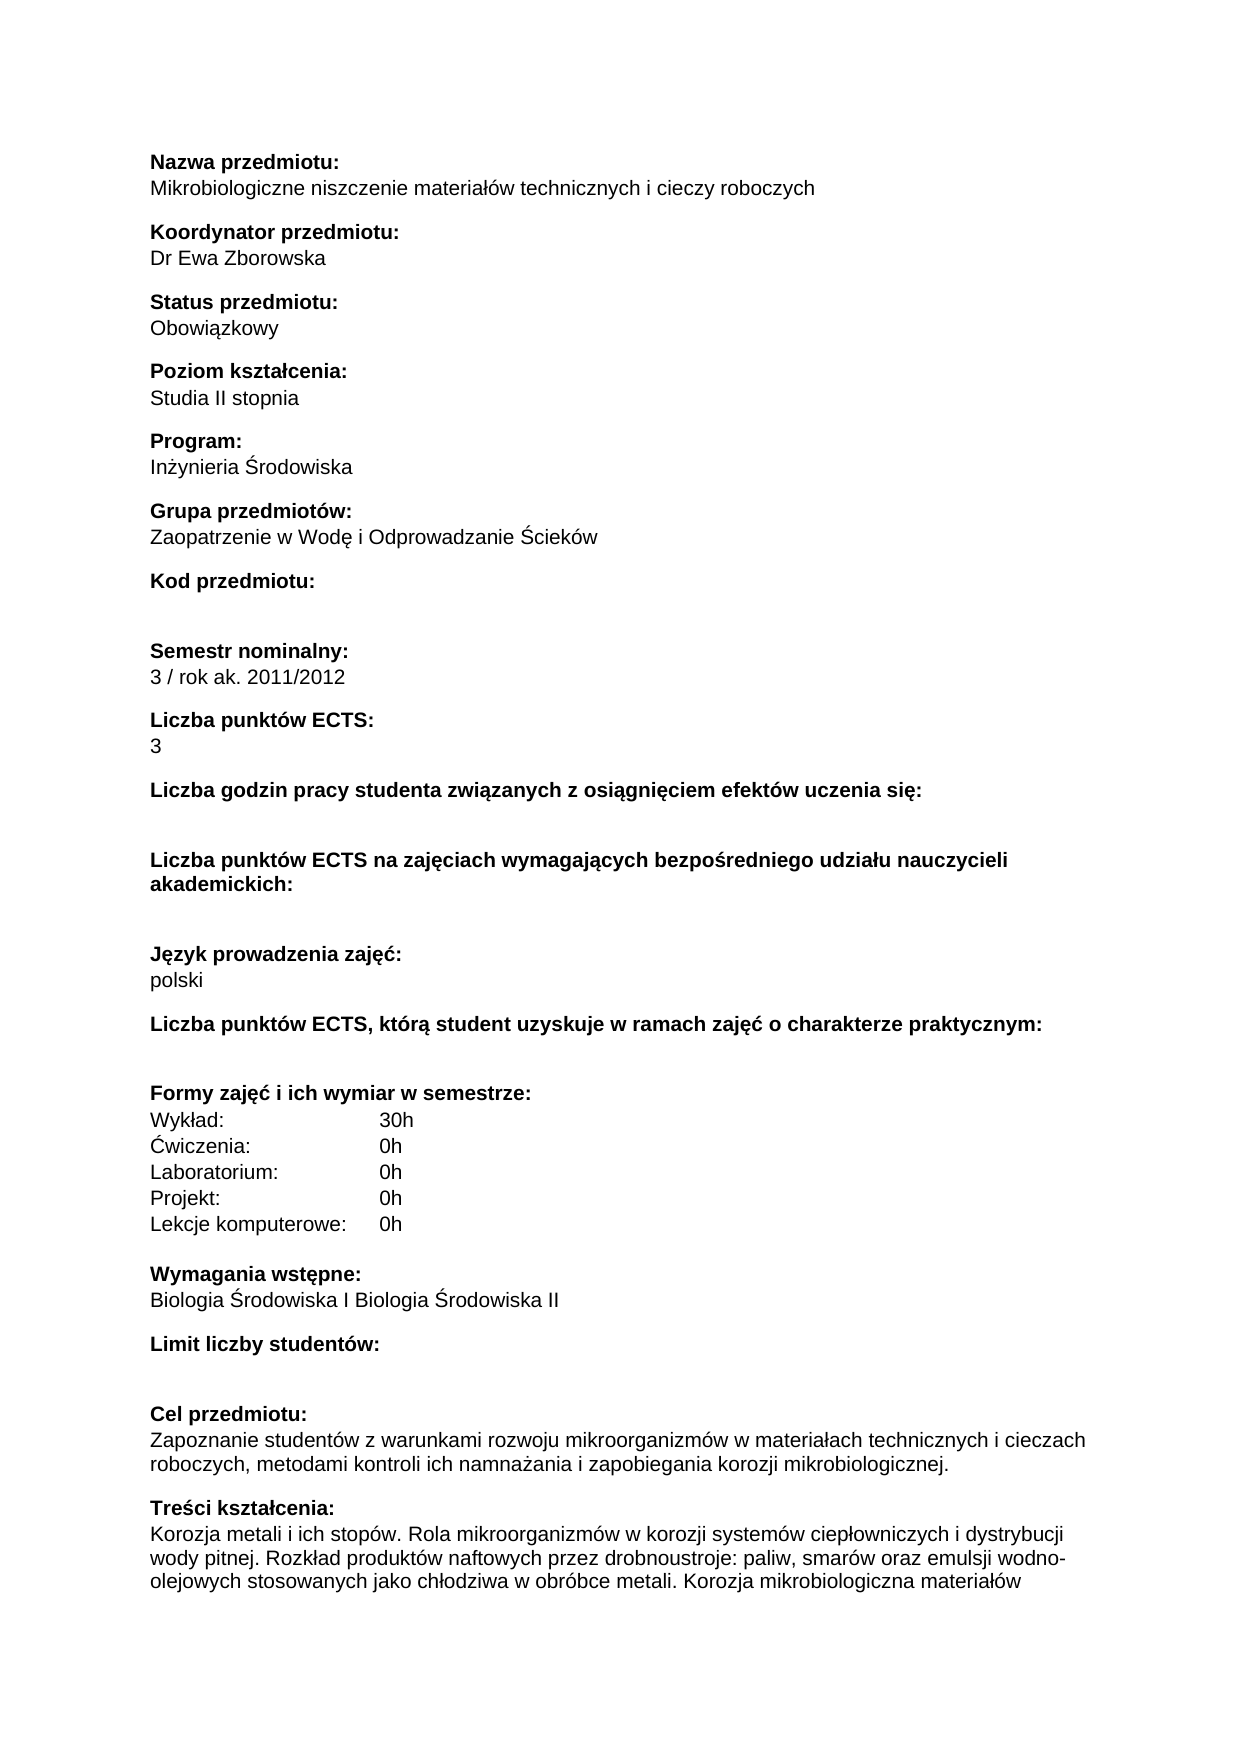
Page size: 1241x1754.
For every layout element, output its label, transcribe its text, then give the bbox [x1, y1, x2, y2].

text Zaopatrzenie w Wodę i Odprowadzanie Ścieków [150, 525, 1090, 549]
text Inżynieria Środowiska [150, 455, 1090, 479]
text Liczba punktów ECTS, którą student uzyskuje w ramach zajęć o charakterze praktycznym: [150, 1011, 1090, 1035]
text Cel przedmiotu: [150, 1402, 1090, 1426]
text 3 / rok ak. 2011/2012 [150, 664, 1090, 688]
table_cell 0h [369, 1158, 597, 1184]
text Liczba godzin pracy studenta związanych z osiągnięciem efektów uczenia się: [150, 778, 1090, 802]
text Język prowadzenia zajęć: [150, 942, 1090, 966]
text Program: [150, 429, 1090, 453]
table_cell Ćwiczenia: [140, 1134, 367, 1158]
text polski [150, 968, 1090, 992]
text 3 [150, 734, 1090, 758]
text Biologia Środowiska I Biologia Środowiska II [150, 1288, 1090, 1312]
text Liczba punktów ECTS: [150, 708, 1090, 732]
table_cell Laboratorium: [140, 1160, 367, 1184]
text Grupa przedmiotów: [150, 499, 1090, 523]
text Kod przedmiotu: [150, 569, 1090, 593]
text Nazwa przedmiotu: [150, 150, 1090, 174]
text Studia II stopnia [150, 385, 1090, 409]
text Wymagania wstępne: [150, 1262, 1090, 1286]
table_cell 0h [369, 1210, 597, 1236]
text Dr Ewa Zborowska [150, 246, 1090, 270]
text Zapoznanie studentów z warunkami rozwoju mikroorganizmów w materiałach technicznych i cieczach roboczych, metodami kontroli ich namnażania i zapobiegania korozji mikrobiologicznej. [150, 1428, 1090, 1476]
text Formy zajęć i ich wymiar w semestrze: [150, 1081, 1090, 1105]
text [150, 1521, 1090, 1593]
text Liczba punktów ECTS na zajęciach wymagających bezpośredniego udziału nauczycieli akademickich: [150, 848, 1090, 896]
text Mikrobiologiczne niszczenie materiałów technicznych i cieczy roboczych [150, 176, 1090, 200]
table_header Wykład: [140, 1108, 367, 1132]
text Treści kształcenia: [150, 1495, 1090, 1519]
table_cell 0h [369, 1184, 597, 1210]
table_cell Lekcje komputerowe: [140, 1212, 367, 1236]
text Koordynator przedmiotu: [150, 220, 1090, 244]
table_header 30h [369, 1108, 597, 1132]
table_cell 0h [369, 1132, 597, 1158]
text Poziom kształcenia: [150, 359, 1090, 383]
text Obowiązkowy [150, 316, 1090, 339]
text Semestr nominalny: [150, 638, 1090, 662]
text Limit liczby studentów: [150, 1332, 1090, 1356]
table_cell Projekt: [140, 1186, 367, 1210]
text Status przedmiotu: [150, 289, 1090, 313]
